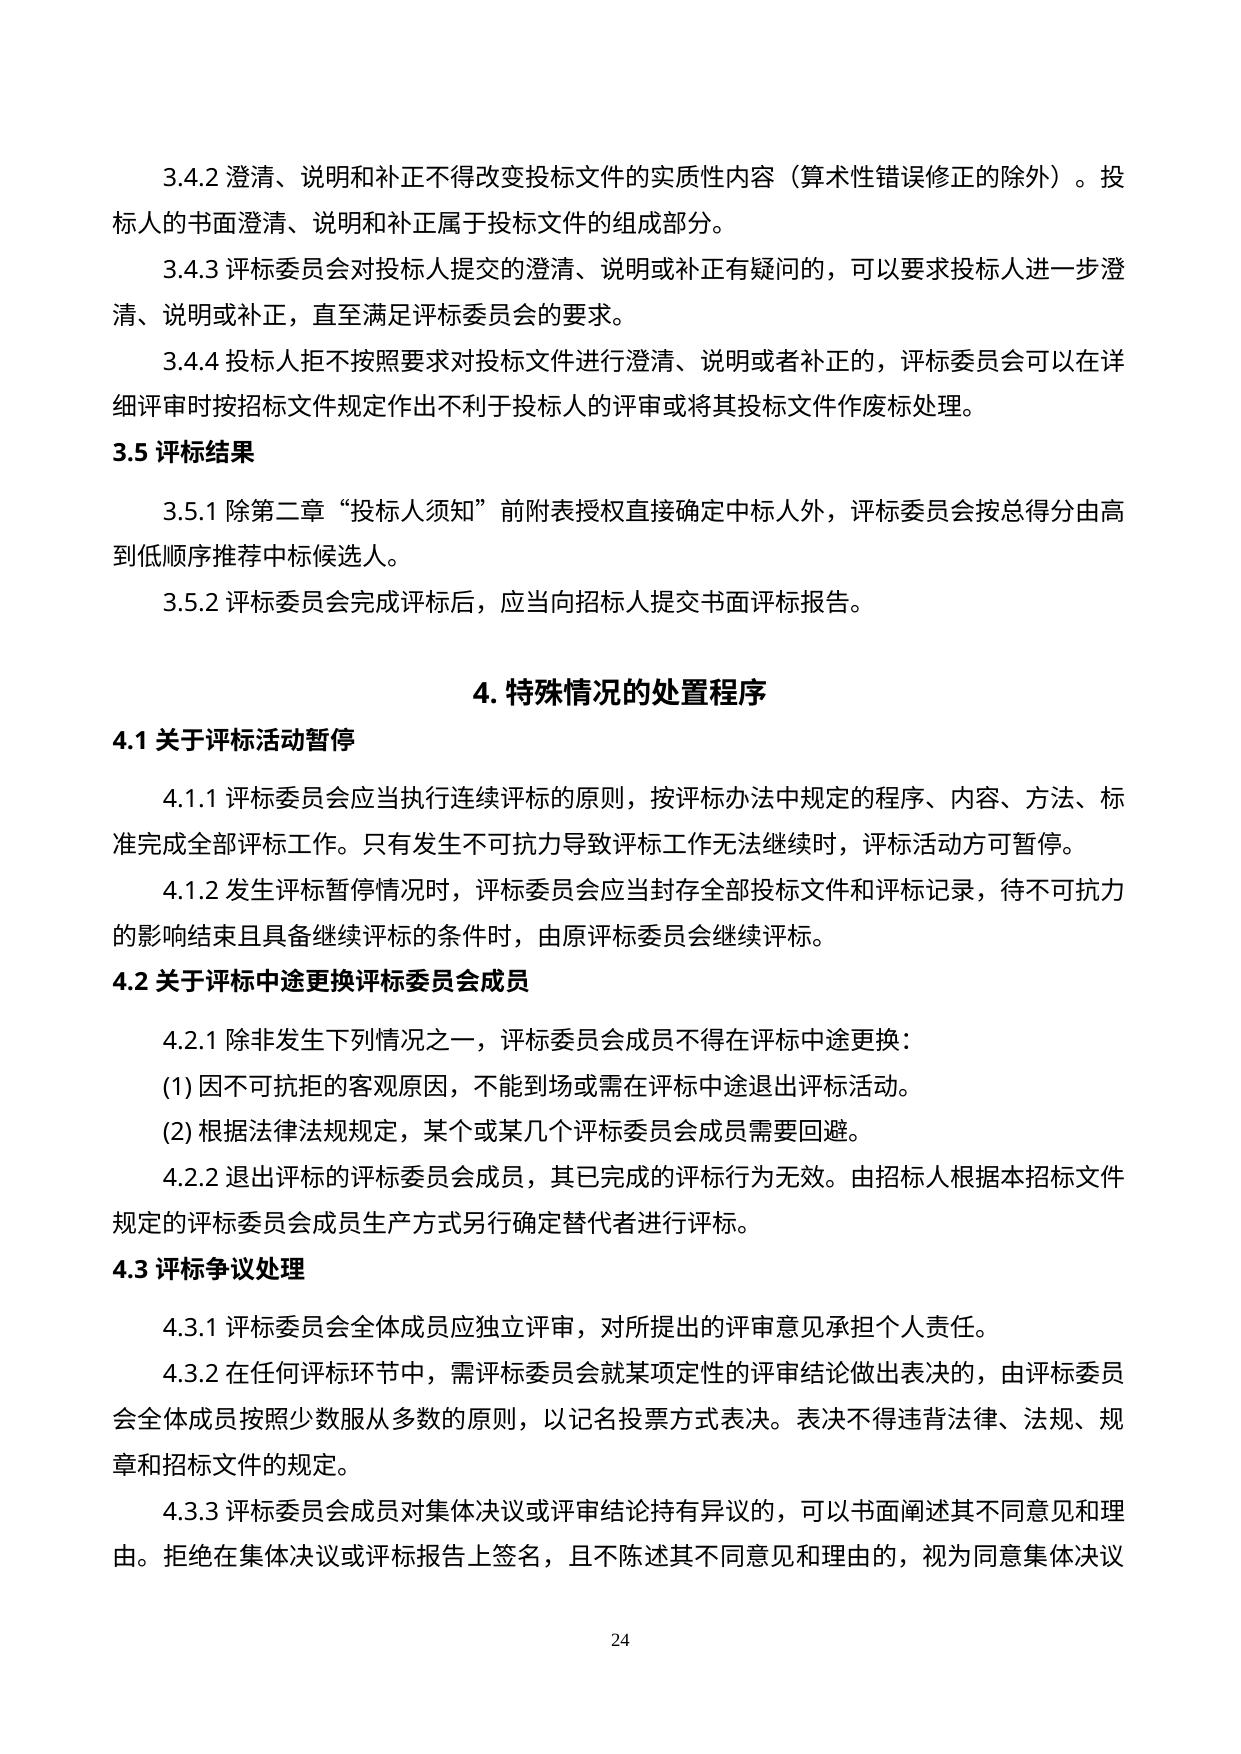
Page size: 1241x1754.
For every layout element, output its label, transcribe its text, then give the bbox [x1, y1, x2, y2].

text 4.2.2 退出评标的评标委员会成员，其已完成的评标行为无效。由招标人根据本招标文件规定的评标委员会成员生产方式另行确定替代者进行评标。 [112, 1150, 1128, 1242]
text 4.3.2 在任何评标环节中，需评标委员会就某项定性的评审结论做出表决的，由评标委员会全体成员按照少数服从多数的原则，以记名投票方式表决。表决不得违背法律、法规、规章和招标文件的规定。 [112, 1346, 1128, 1483]
subtitle 4.3 评标争议处理 [112, 1242, 1128, 1287]
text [112, 1483, 1128, 1575]
text (2) 根据法律法规规定，某个或某几个评标委员会成员需要回避。 [112, 1104, 1128, 1150]
subtitle 4.2 关于评标中途更换评标委员会成员 [112, 954, 1128, 1000]
text (1) 因不可抗拒的客观原因，不能到场或需在评标中途退出评标活动。 [112, 1058, 1128, 1104]
text 3.4.2 澄清、说明和补正不得改变投标文件的实质性内容（算术性错误修正的除外）。投标人的书面澄清、说明和补正属于投标文件的组成部分。 [112, 150, 1128, 242]
subtitle 4. 特殊情况的处置程序 [112, 667, 1128, 712]
text 3.5.2 评标委员会完成评标后，应当向招标人提交书面评标报告。 [112, 575, 1128, 621]
text 4.2.1 除非发生下列情况之一，评标委员会成员不得在评标中途更换： [112, 1012, 1128, 1058]
text 3.4.3 评标委员会对投标人提交的澄清、说明或补正有疑问的，可以要求投标人进一步澄清、说明或补正，直至满足评标委员会的要求。 [112, 242, 1128, 333]
text 3.4.4 投标人拒不按照要求对投标文件进行澄清、说明或者补正的，评标委员会可以在详细评审时按招标文件规定作出不利于投标人的评审或将其投标文件作废标处理。 [112, 333, 1128, 425]
subtitle 4.1 关于评标活动暂停 [112, 712, 1128, 758]
text 4.1.1 评标委员会应当执行连续评标的原则，按评标办法中规定的程序、内容、方法、标准完成全部评标工作。只有发生不可抗力导致评标工作无法继续时，评标活动方可暂停。 [112, 771, 1128, 862]
text 4.1.2 发生评标暂停情况时，评标委员会应当封存全部投标文件和评标记录，待不可抗力的影响结束且具备继续评标的条件时，由原评标委员会继续评标。 [112, 862, 1128, 954]
subtitle 3.5 评标结果 [112, 425, 1128, 471]
text 3.5.1 除第二章“投标人须知”前附表授权直接确定中标人外，评标委员会按总得分由高到低顺序推荐中标候选人。 [112, 483, 1128, 575]
text 4.3.1 评标委员会全体成员应独立评审，对所提出的评审意见承担个人责任。 [112, 1300, 1128, 1346]
